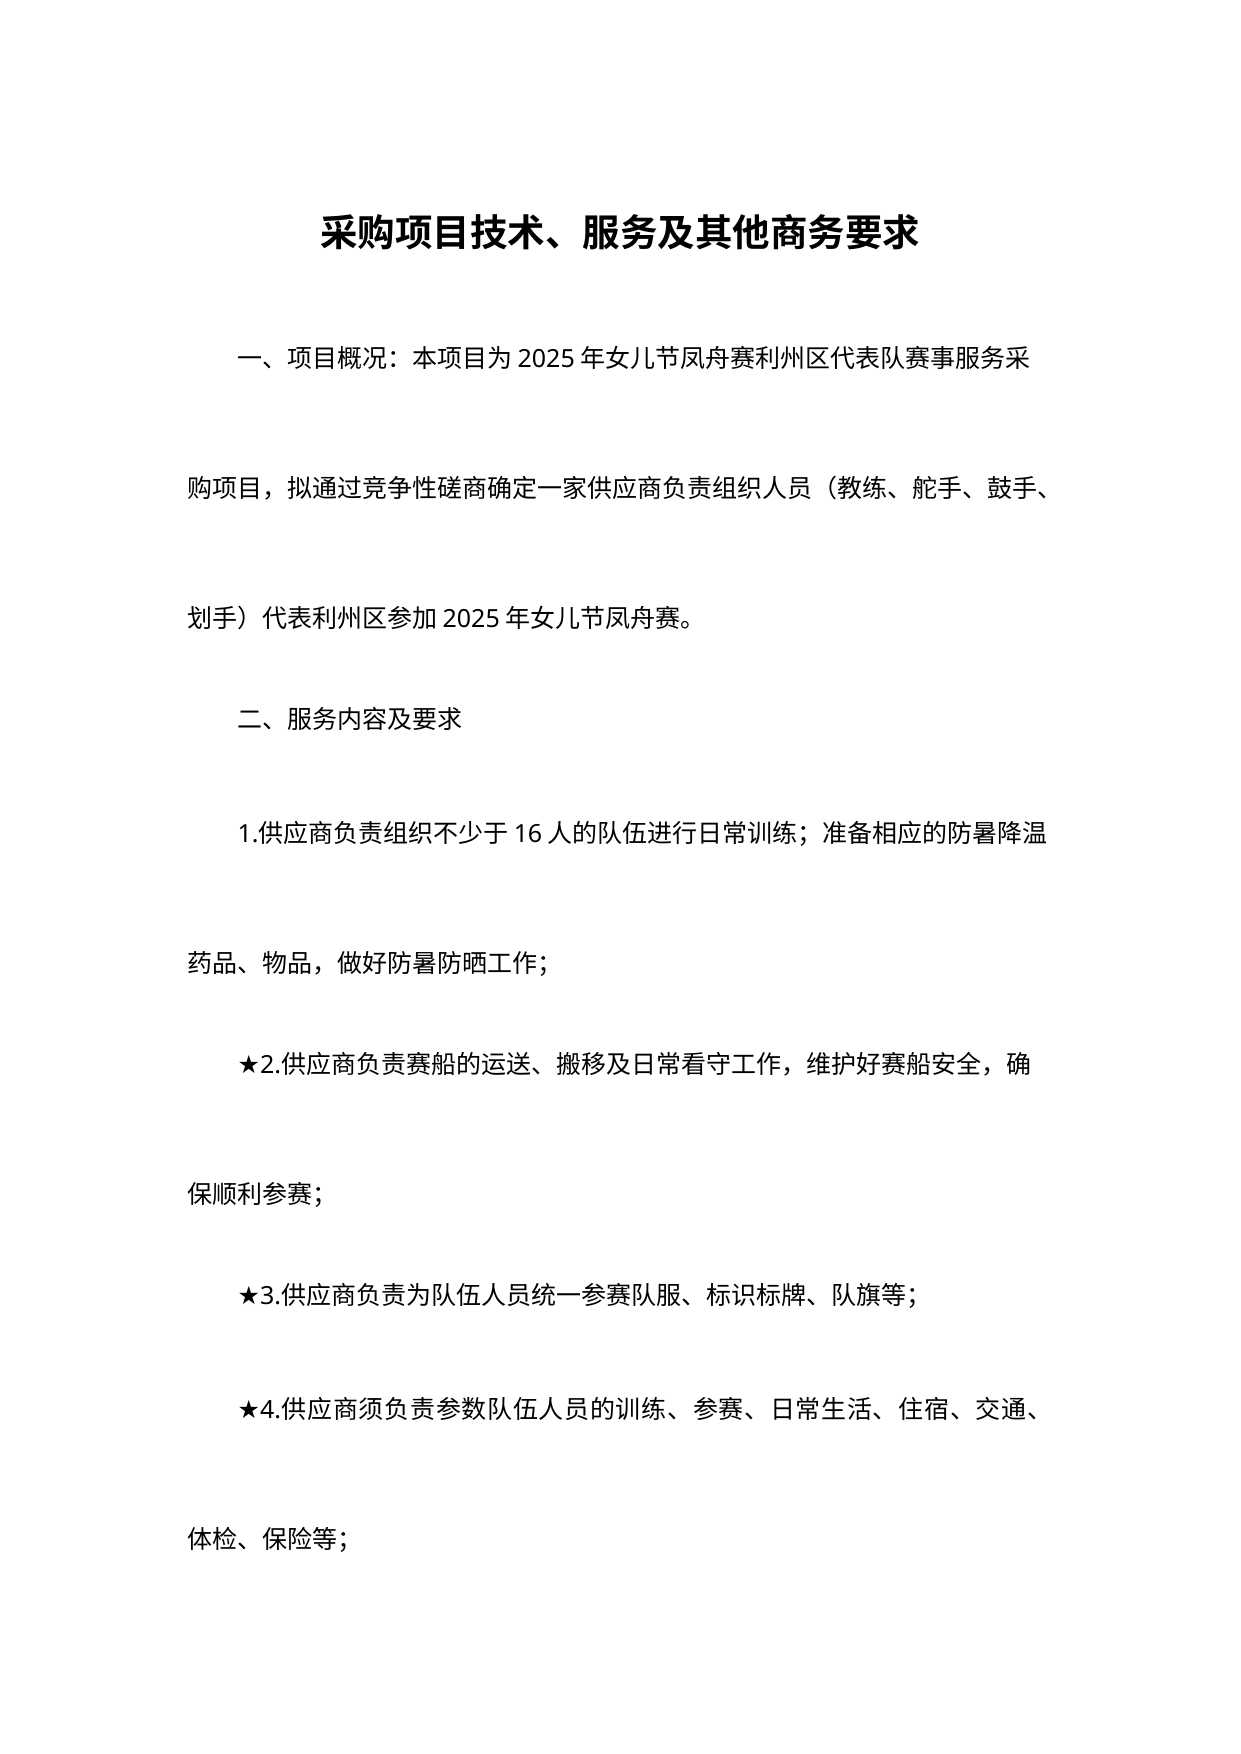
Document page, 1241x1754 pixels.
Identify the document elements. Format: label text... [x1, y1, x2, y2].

text ★4.供应商须负责参数队伍人员的训练、参赛、日常生活、住宿、交通、体检、保险等； [187, 1375, 1053, 1570]
text ★2.供应商负责赛船的运送、搬移及日常看守工作，维护好赛船安全，确保顺利参赛； [187, 1030, 1053, 1225]
subtitle 采购项目技术、服务及其他商务要求 [187, 197, 1053, 262]
text ★3.供应商负责为队伍人员统一参赛队服、标识标牌、队旗等； [187, 1261, 1053, 1326]
text 一、项目概况：本项目为2025年女儿节凤舟赛利州区代表队赛事服务采购项目，拟通过竞争性磋商确定一家供应商负责组织人员（教练、舵手、鼓手、划手）代表利州区参加2025年女儿节凤舟赛。 [187, 324, 1053, 649]
text 1.供应商负责组织不少于16人的队伍进行日常训练；准备相应的防暑降温药品、物品，做好防暑防晒工作； [187, 799, 1053, 994]
text 二、服务内容及要求 [187, 685, 1053, 750]
